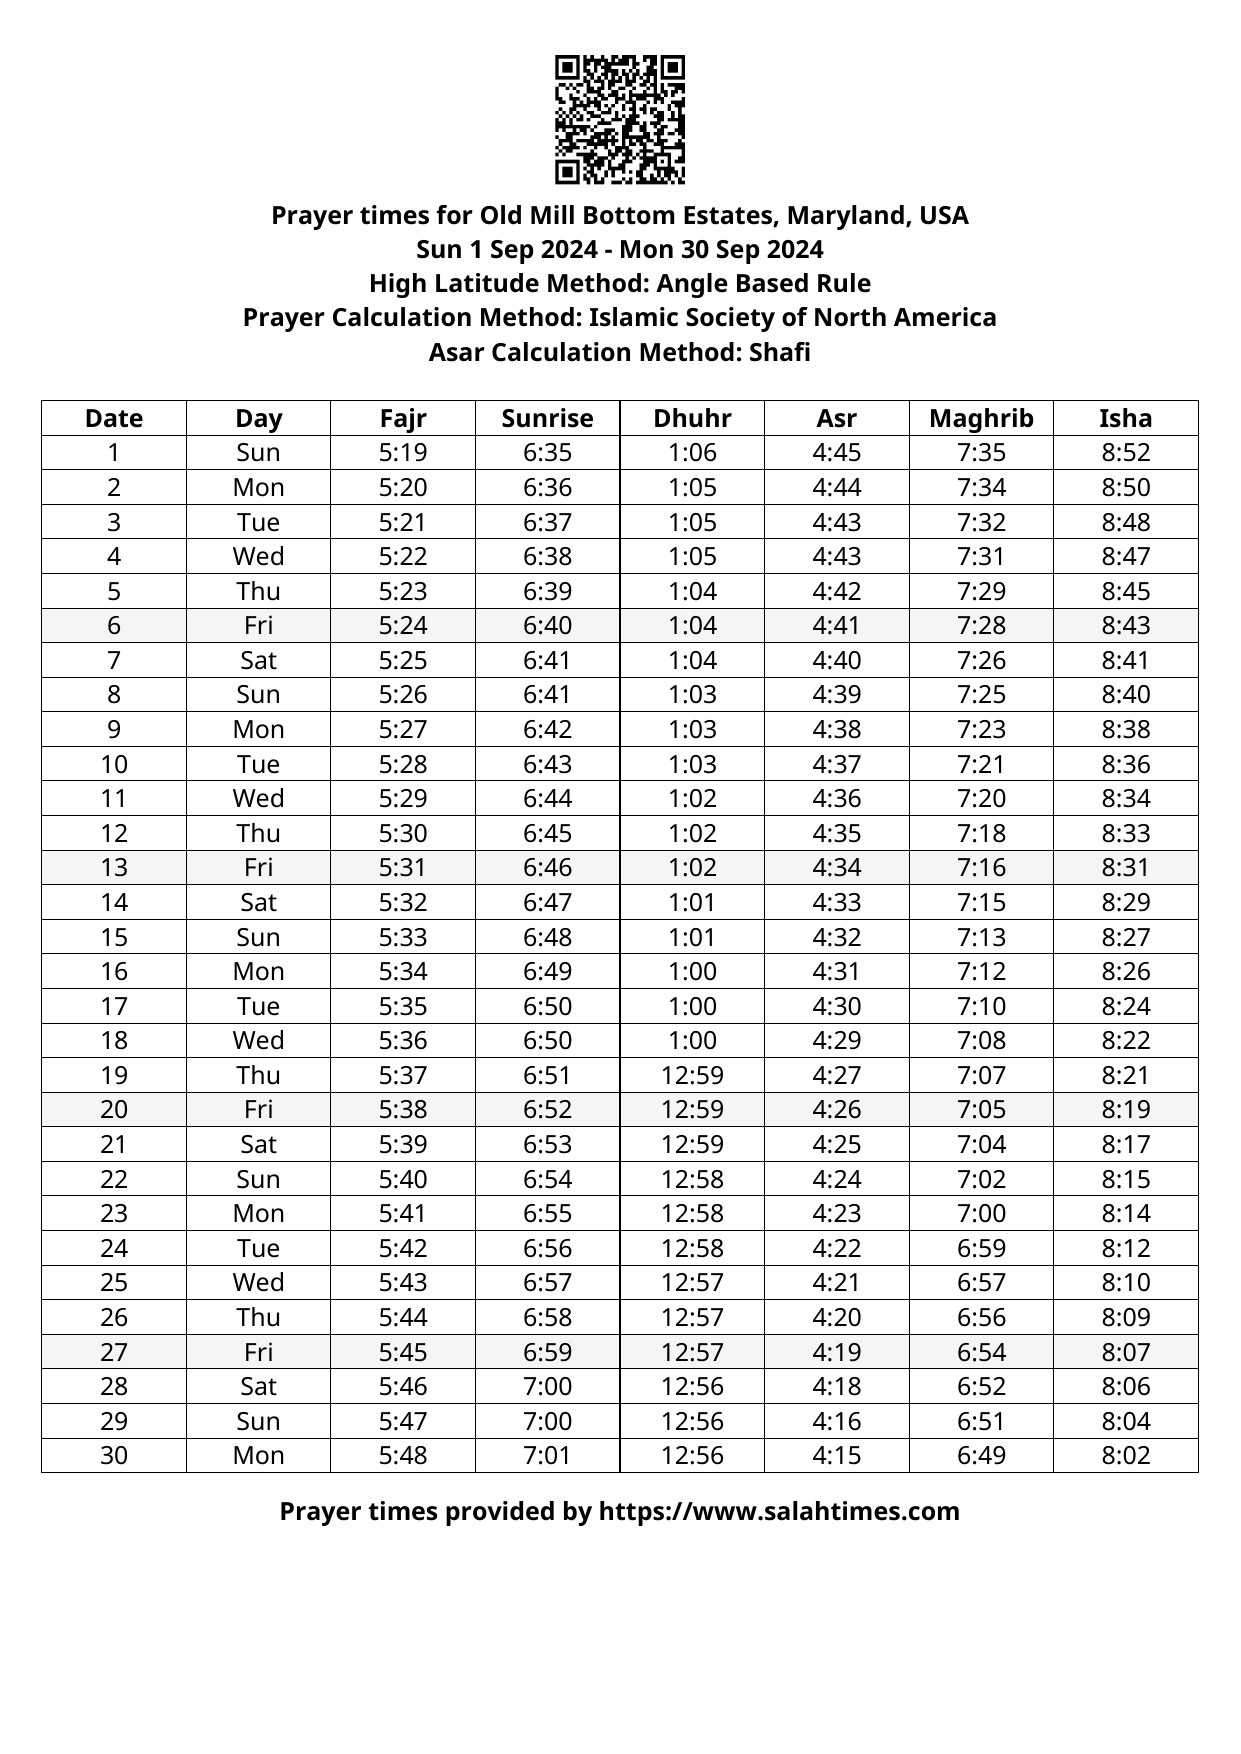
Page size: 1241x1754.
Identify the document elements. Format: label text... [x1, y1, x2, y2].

table_cell 5:34 [331, 954, 475, 988]
table_cell 6:56 [910, 1300, 1053, 1334]
table_cell 5:31 [331, 851, 475, 884]
table_header Dhuhr [621, 401, 764, 434]
table_cell 1:03 [621, 712, 764, 746]
table_cell Sat [187, 643, 330, 677]
table_cell 12:56 [621, 1369, 764, 1403]
table_cell 12:56 [621, 1439, 764, 1472]
table_cell Mon [187, 1196, 330, 1230]
table_cell 28 [42, 1369, 186, 1403]
table_cell Mon [187, 712, 330, 746]
text Prayer Calculation Method: Islamic Society of North America [42, 300, 1198, 334]
table_cell 8:14 [1054, 1196, 1198, 1230]
table_cell Thu [187, 574, 330, 607]
table_cell Sun [187, 1162, 330, 1195]
table_cell 4:39 [765, 678, 909, 711]
table_cell 8:12 [1054, 1231, 1198, 1264]
table_cell 4:43 [765, 539, 909, 573]
table_cell 8:47 [1054, 539, 1198, 573]
table_cell 6:41 [476, 678, 619, 711]
table_cell 4:20 [765, 1300, 909, 1334]
table_cell 1:00 [621, 954, 764, 988]
table_cell 7:32 [910, 505, 1053, 538]
table_cell 5:35 [331, 989, 475, 1022]
table_cell 4:26 [765, 1093, 909, 1126]
table_cell Tue [187, 1231, 330, 1264]
table_cell 4:42 [765, 574, 909, 607]
table_cell Fri [187, 609, 330, 642]
table_cell 6:39 [476, 574, 619, 607]
table_cell 4 [42, 539, 186, 573]
table_cell 6:59 [476, 1335, 619, 1368]
table_cell 2 [42, 470, 186, 504]
table_cell 7 [42, 643, 186, 677]
table_cell Sun [187, 436, 330, 469]
table_cell 7:21 [910, 747, 1053, 780]
table_cell 6:41 [476, 643, 619, 677]
table_cell Sat [187, 885, 330, 919]
table_cell 8 [42, 678, 186, 711]
table_cell 27 [42, 1335, 186, 1368]
table_cell 6:47 [476, 885, 619, 919]
table_cell 1:00 [621, 1024, 764, 1057]
table_cell 8:50 [1054, 470, 1198, 504]
table_cell 5:19 [331, 436, 475, 469]
table_cell 8:06 [1054, 1369, 1198, 1403]
table_cell 8:22 [1054, 1024, 1198, 1057]
table_header Day [187, 401, 330, 434]
table_cell 18 [42, 1024, 186, 1057]
table_cell 11 [42, 781, 186, 815]
text Prayer times for Old Mill Bottom Estates, Maryland, USA [42, 198, 1198, 232]
table_cell 8:45 [1054, 574, 1198, 607]
table_cell 5:47 [331, 1404, 475, 1437]
table_cell 4:18 [765, 1369, 909, 1403]
table_cell 12:56 [621, 1404, 764, 1437]
table_cell 6:40 [476, 609, 619, 642]
table_header Sunrise [476, 401, 619, 434]
table_cell 7:25 [910, 678, 1053, 711]
table_cell 8:33 [1054, 816, 1198, 849]
table_cell 6:58 [476, 1300, 619, 1334]
table_cell 14 [42, 885, 186, 919]
table_cell 12:59 [621, 1127, 764, 1161]
table_cell 6:59 [910, 1231, 1053, 1264]
table_cell 4:33 [765, 885, 909, 919]
table_cell 12:58 [621, 1231, 764, 1264]
text High Latitude Method: Angle Based Rule [42, 266, 1198, 300]
table_cell 4:43 [765, 505, 909, 538]
table_cell 4:44 [765, 470, 909, 504]
table_cell 6:50 [476, 1024, 619, 1057]
table_cell 6:49 [910, 1439, 1053, 1472]
table_cell 7:29 [910, 574, 1053, 607]
table_cell Wed [187, 781, 330, 815]
table_cell 4:22 [765, 1231, 909, 1264]
table_cell 7:15 [910, 885, 1053, 919]
table_cell 7:13 [910, 920, 1053, 953]
table_cell 8:15 [1054, 1162, 1198, 1195]
table_cell 8:31 [1054, 851, 1198, 884]
table_cell 5:32 [331, 885, 475, 919]
table_cell 12:59 [621, 1093, 764, 1126]
table_cell 7:26 [910, 643, 1053, 677]
table_cell 1:01 [621, 885, 764, 919]
table_cell 7:20 [910, 781, 1053, 815]
table_cell 7:00 [476, 1404, 619, 1437]
table_cell 4:34 [765, 851, 909, 884]
table_cell 6:46 [476, 851, 619, 884]
table_cell 8:10 [1054, 1266, 1198, 1299]
table_cell 1 [42, 436, 186, 469]
table_header Isha [1054, 401, 1198, 434]
table_cell Mon [187, 1439, 330, 1472]
table_cell 5:29 [331, 781, 475, 815]
table_cell 12:57 [621, 1335, 764, 1368]
table_cell 5:27 [331, 712, 475, 746]
table_cell 6:57 [910, 1266, 1053, 1299]
table_cell Mon [187, 954, 330, 988]
table_cell 5:48 [331, 1439, 475, 1472]
table_cell Mon [187, 470, 330, 504]
table_cell 4:35 [765, 816, 909, 849]
table_cell 7:00 [910, 1196, 1053, 1230]
table_cell 15 [42, 920, 186, 953]
table_cell 5:30 [331, 816, 475, 849]
table_cell 6:35 [476, 436, 619, 469]
table_cell 4:23 [765, 1196, 909, 1230]
table_cell 6:49 [476, 954, 619, 988]
table_cell 4:15 [765, 1439, 909, 1472]
table_cell 4:41 [765, 609, 909, 642]
table_cell 21 [42, 1127, 186, 1161]
table_cell 23 [42, 1196, 186, 1230]
table_cell Tue [187, 989, 330, 1022]
table_header Fajr [331, 401, 475, 434]
table_cell Thu [187, 1300, 330, 1334]
table_cell 5:46 [331, 1369, 475, 1403]
table_cell 6:37 [476, 505, 619, 538]
table_cell 22 [42, 1162, 186, 1195]
table_cell 7:04 [910, 1127, 1053, 1161]
table_cell 1:03 [621, 747, 764, 780]
table_cell 4:27 [765, 1058, 909, 1092]
table_cell 5:40 [331, 1162, 475, 1195]
table_cell 30 [42, 1439, 186, 1472]
table_cell 7:18 [910, 816, 1053, 849]
table_cell 7:16 [910, 851, 1053, 884]
table_cell Wed [187, 1024, 330, 1057]
table_cell 5:23 [331, 574, 475, 607]
table_cell 5:36 [331, 1024, 475, 1057]
table_cell 8:26 [1054, 954, 1198, 988]
table_cell 8:24 [1054, 989, 1198, 1022]
table_cell 8:36 [1054, 747, 1198, 780]
table_cell 24 [42, 1231, 186, 1264]
table_cell 7:34 [910, 470, 1053, 504]
table_cell 1:02 [621, 851, 764, 884]
text Sun 1 Sep 2024 - Mon 30 Sep 2024 [42, 232, 1198, 266]
table_cell 5:21 [331, 505, 475, 538]
table_cell 7:12 [910, 954, 1053, 988]
table_header Maghrib [910, 401, 1053, 434]
table_cell 6:53 [476, 1127, 619, 1161]
table_cell Wed [187, 539, 330, 573]
table_cell 7:35 [910, 436, 1053, 469]
table_cell 7:05 [910, 1093, 1053, 1126]
table_cell Fri [187, 1093, 330, 1126]
table_cell 6:43 [476, 747, 619, 780]
table_cell 3 [42, 505, 186, 538]
table_cell 7:00 [476, 1369, 619, 1403]
table_cell Fri [187, 1335, 330, 1368]
table_cell 1:05 [621, 505, 764, 538]
table_cell 8:04 [1054, 1404, 1198, 1437]
table_cell 7:02 [910, 1162, 1053, 1195]
table_cell 6:54 [476, 1162, 619, 1195]
table_cell 1:01 [621, 920, 764, 953]
table_cell 5:26 [331, 678, 475, 711]
table_cell 7:08 [910, 1024, 1053, 1057]
table_cell 6 [42, 609, 186, 642]
table_cell 8:02 [1054, 1439, 1198, 1472]
table_cell 20 [42, 1093, 186, 1126]
table_cell Tue [187, 505, 330, 538]
table_cell 4:16 [765, 1404, 909, 1437]
table_cell 6:55 [476, 1196, 619, 1230]
table_cell 25 [42, 1266, 186, 1299]
table_cell 6:38 [476, 539, 619, 573]
table_cell 16 [42, 954, 186, 988]
table_cell 6:54 [910, 1335, 1053, 1368]
table_cell Sun [187, 1404, 330, 1437]
table_cell 7:10 [910, 989, 1053, 1022]
table_cell 5:45 [331, 1335, 475, 1368]
table_cell 4:40 [765, 643, 909, 677]
table_cell 6:56 [476, 1231, 619, 1264]
table_header Asr [765, 401, 909, 434]
table_cell 4:45 [765, 436, 909, 469]
table_cell 12:58 [621, 1162, 764, 1195]
table_cell 12:57 [621, 1266, 764, 1299]
table_cell 8:27 [1054, 920, 1198, 953]
table_cell 4:25 [765, 1127, 909, 1161]
table_cell 12:58 [621, 1196, 764, 1230]
table_cell 5:20 [331, 470, 475, 504]
table_cell 8:38 [1054, 712, 1198, 746]
table_cell 8:19 [1054, 1093, 1198, 1126]
table_cell 1:04 [621, 574, 764, 607]
table_cell 4:36 [765, 781, 909, 815]
table_cell 4:32 [765, 920, 909, 953]
table_cell 12 [42, 816, 186, 849]
table_cell 4:29 [765, 1024, 909, 1057]
table_cell 6:51 [476, 1058, 619, 1092]
table_cell 6:45 [476, 816, 619, 849]
table_cell 6:42 [476, 712, 619, 746]
table_cell 19 [42, 1058, 186, 1092]
table_cell 10 [42, 747, 186, 780]
table_cell 8:09 [1054, 1300, 1198, 1334]
picture [542, 41, 699, 198]
table_cell 4:30 [765, 989, 909, 1022]
table_header Date [42, 401, 186, 434]
table_cell 5:25 [331, 643, 475, 677]
table_cell 8:21 [1054, 1058, 1198, 1092]
table_cell 8:29 [1054, 885, 1198, 919]
table_cell 5:41 [331, 1196, 475, 1230]
table_cell 4:31 [765, 954, 909, 988]
table_cell 7:01 [476, 1439, 619, 1472]
table_cell 5:38 [331, 1093, 475, 1126]
table_cell 6:52 [910, 1369, 1053, 1403]
table_cell 4:24 [765, 1162, 909, 1195]
table_cell 5:28 [331, 747, 475, 780]
table_cell 6:57 [476, 1266, 619, 1299]
table_cell Thu [187, 816, 330, 849]
table_cell 6:51 [910, 1404, 1053, 1437]
table_cell 8:52 [1054, 436, 1198, 469]
table_cell 8:48 [1054, 505, 1198, 538]
table_cell 1:06 [621, 436, 764, 469]
table_cell 8:17 [1054, 1127, 1198, 1161]
table_cell 13 [42, 851, 186, 884]
table_cell Sat [187, 1127, 330, 1161]
table_cell 17 [42, 989, 186, 1022]
table_cell 6:52 [476, 1093, 619, 1126]
table_cell 6:44 [476, 781, 619, 815]
table_cell 5:43 [331, 1266, 475, 1299]
table_cell 4:21 [765, 1266, 909, 1299]
table_cell 1:02 [621, 816, 764, 849]
table_cell 7:28 [910, 609, 1053, 642]
table_cell 8:43 [1054, 609, 1198, 642]
table_cell Sun [187, 920, 330, 953]
table_cell Sat [187, 1369, 330, 1403]
table_cell 1:05 [621, 539, 764, 573]
table_cell 26 [42, 1300, 186, 1334]
table_cell 5:33 [331, 920, 475, 953]
table_cell Sun [187, 678, 330, 711]
table_cell 4:37 [765, 747, 909, 780]
table_cell 7:31 [910, 539, 1053, 573]
table_cell 5 [42, 574, 186, 607]
table_cell 8:41 [1054, 643, 1198, 677]
table_cell 4:19 [765, 1335, 909, 1368]
table_cell 5:39 [331, 1127, 475, 1161]
table_cell 1:04 [621, 643, 764, 677]
text Asar Calculation Method: Shafi [42, 334, 1198, 368]
text Prayer times provided by https://www.salahtimes.com [42, 1494, 1198, 1528]
table_cell 5:44 [331, 1300, 475, 1334]
table_cell Thu [187, 1058, 330, 1092]
table_cell Fri [187, 851, 330, 884]
table_cell 8:40 [1054, 678, 1198, 711]
table_cell Tue [187, 747, 330, 780]
table_cell 5:22 [331, 539, 475, 573]
table_cell 12:59 [621, 1058, 764, 1092]
table_cell 7:07 [910, 1058, 1053, 1092]
table_cell 9 [42, 712, 186, 746]
table_cell 29 [42, 1404, 186, 1437]
table_cell 1:02 [621, 781, 764, 815]
table_cell 8:34 [1054, 781, 1198, 815]
table_cell 5:42 [331, 1231, 475, 1264]
table_cell 6:36 [476, 470, 619, 504]
table_cell 6:48 [476, 920, 619, 953]
table_cell 5:24 [331, 609, 475, 642]
table_cell 1:03 [621, 678, 764, 711]
table_cell 6:50 [476, 989, 619, 1022]
table_cell 8:07 [1054, 1335, 1198, 1368]
table_cell 12:57 [621, 1300, 764, 1334]
table_cell 4:38 [765, 712, 909, 746]
table_cell 1:05 [621, 470, 764, 504]
table_cell 1:00 [621, 989, 764, 1022]
table_cell Wed [187, 1266, 330, 1299]
table_cell 7:23 [910, 712, 1053, 746]
table_cell 5:37 [331, 1058, 475, 1092]
table_cell 1:04 [621, 609, 764, 642]
